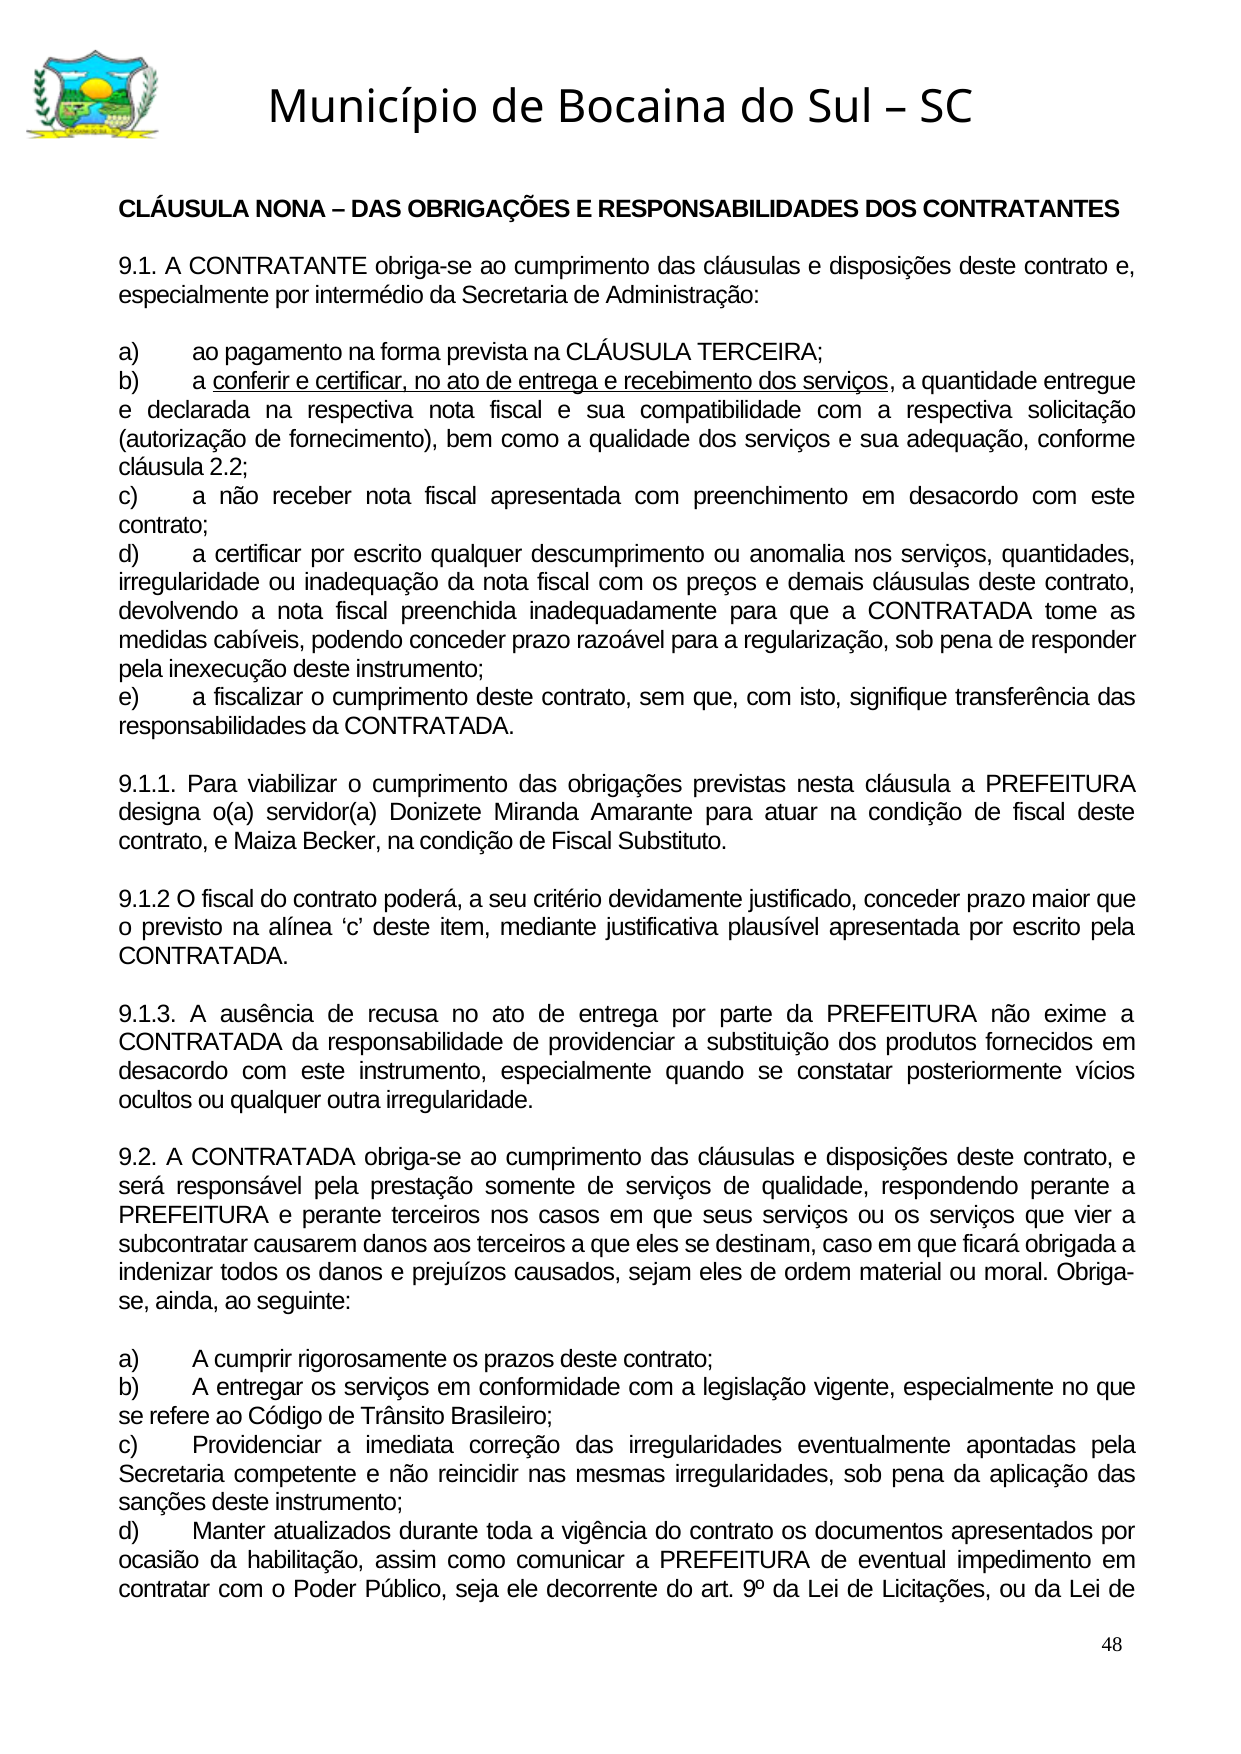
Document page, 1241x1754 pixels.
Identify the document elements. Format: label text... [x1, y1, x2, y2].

list A entregar os serviços em conformidade com a legislação vigente, especialmente no que se refere ao Código de Trânsito Brasileiro; [118, 1372, 1136, 1430]
text 9.1. A CONTRATANTE obriga-se ao cumprimento das cláusulas e disposições deste contrato e, especialmente por intermédio da Secretaria de Administração: [118, 251, 1136, 309]
list a certificar por escrito qualquer descumprimento ou anomalia nos serviços, quantidades, irregularidade ou inadequação da nota fiscal com os preços e demais cláusulas deste contrato, devolvendo a nota fiscal preenchida inadequadamente para que a CONTRATADA tome as medidas cabíveis, podendo conceder prazo razoável para a regularização, sob pena de responder pela inexecução deste instrumento; [118, 539, 1136, 682]
text 9.2. A CONTRATADA obriga-se ao cumprimento das cláusulas e disposições deste contrato, e será responsável pela prestação somente de serviços de qualidade, respondendo perante a PREFEITURA e perante terceiros nos casos em que seus serviços ou os serviços que vier a subcontratar causarem danos aos terceiros a que eles se destinam, caso em que ficará obrigada a indenizar todos os danos e prejuízos causados, sejam eles de ordem material ou moral. Obriga-se, ainda, ao seguinte: [118, 1142, 1136, 1315]
list ao pagamento na forma prevista na CLÁUSULA TERCEIRA; [118, 337, 1136, 366]
picture [26, 47, 160, 139]
list A cumprir rigorosamente os prazos deste contrato; [118, 1344, 1136, 1372]
list a não receber nota fiscal apresentada com preenchimento em desacordo com este contrato; [118, 481, 1136, 539]
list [118, 1516, 1136, 1602]
list a fiscalizar o cumprimento deste contrato, sem que, com isto, signifique transferência das responsabilidades da CONTRATADA. [118, 682, 1136, 740]
text 9.1.3. A ausência de recusa no ato de entrega por parte da PREFEITURA não exime a CONTRATADA da responsabilidade de providenciar a substituição dos produtos fornecidos em desacordo com este instrumento, especialmente quando se constatar posteriormente vícios ocultos ou qualquer outra irregularidade. [118, 999, 1136, 1114]
list Providenciar a imediata correção das irregularidades eventualmente apontadas pela Secretaria competente e não reincidir nas mesmas irregularidades, sob pena da aplicação das sanções deste instrumento; [118, 1430, 1136, 1516]
text 9.1.2 O fiscal do contrato poderá, a seu critério devidamente justificado, conceder prazo maior que o previsto na alínea ‘c’ deste item, mediante justificativa plausível apresentada por escrito pela CONTRATADA. [118, 884, 1136, 970]
text CLÁUSULA NONA – DAS OBRIGAÇÕES E RESPONSABILIDADES DOS CONTRATANTES [118, 194, 1136, 222]
text 9.1.1. Para viabilizar o cumprimento das obrigações previstas nesta cláusula a PREFEITURA designa o(a) servidor(a) Donizete Miranda Amarante para atuar na condição de fiscal deste contrato, e Maiza Becker, na condição de Fiscal Substituto. [118, 769, 1136, 855]
list a conferir e certificar, no ato de entrega e recebimento dos serviços, a quantidade entregue e declarada na respectiva nota fiscal e sua compatibilidade com a respectiva solicitação (autorização de fornecimento), bem como a qualidade dos serviços e sua adequação, conforme cláusula 2.2; [118, 366, 1136, 481]
